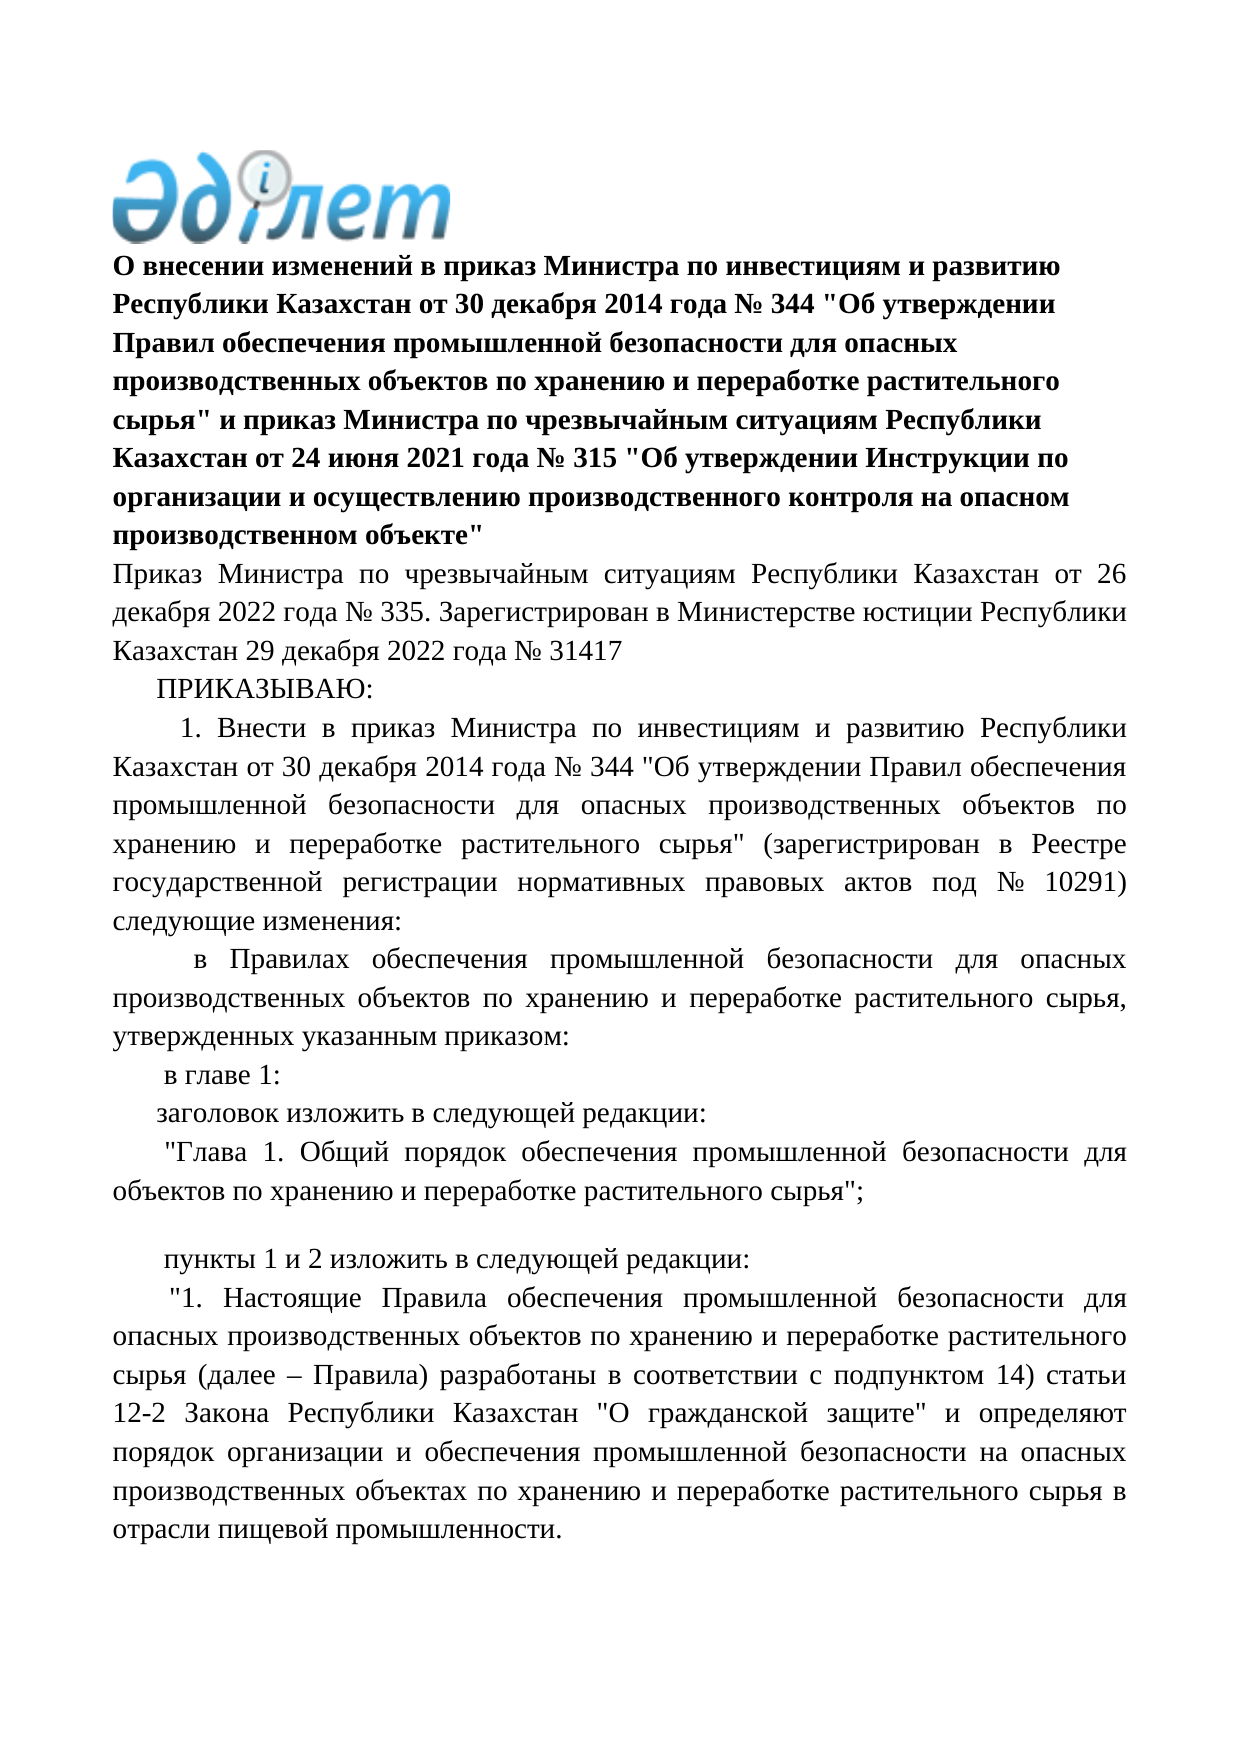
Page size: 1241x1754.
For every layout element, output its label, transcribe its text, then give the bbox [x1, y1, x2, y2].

text в Правилах обеспечения промышленной безопасности для опасных производственных объектов по хранению и переработке растительного сырья, утвержденных указанным приказом: [112, 941, 1128, 1052]
text заголовок изложить в следующей редакции: [112, 1096, 1128, 1129]
text 1. Внести в приказ Министра по инвестициям и развитию Республики Казахстан от 30 декабря 2014 года № 344 "Об утверждении Правил обеспечения промышленной безопасности для опасных производственных объектов по хранению и переработке растительного сырья" (зарегистрирован в Реестре государственной регистрации нормативных правовых актов под № 10291) следующие изменения: [112, 710, 1128, 936]
text ПРИКАЗЫВАЮ: [112, 672, 1128, 705]
text "1. Настоящие Правила обеспечения промышленной безопасности для опасных производственных объектов по хранению и переработке растительного сырья (далее – Правила) разработаны в соответствии с подпунктом 14) статьи 12-2 Закона Республики Казахстан "О гражданской защите" и определяют порядок организации и обеспечения промышленной безопасности на опасных производственных объектах по хранению и переработке растительного сырья в отрасли пищевой промышленности. [112, 1280, 1128, 1545]
text "Глава 1. Общий порядок обеспечения промышленной безопасности для объектов по хранению и переработке растительного сырья"; [112, 1134, 1128, 1206]
text Приказ Министра по чрезвычайным ситуациям Республики Казахстан от 26 декабря 2022 года № 335. Зарегистрирован в Министерстве юстиции Республики Казахстан 29 декабря 2022 года № 31417 [112, 556, 1128, 667]
text в главе 1: [112, 1057, 1128, 1091]
picture [112, 150, 451, 244]
text О внесении изменений в приказ Министра по инвестициям и развитию Республики Казахстан от 30 декабря 2014 года № 344 "Об утверждении Правил обеспечения промышленной безопасности для опасных производственных объектов по хранению и переработке растительного сырья" и приказ Министра по чрезвычайным ситуациям Республики Казахстан от 24 июня 2021 года № 315 "Об утверждении Инструкции по организации и осуществлению производственного контроля на опасном производственном объекте" [112, 248, 1128, 551]
text пункты 1 и 2 изложить в следующей редакции: [112, 1241, 1128, 1275]
